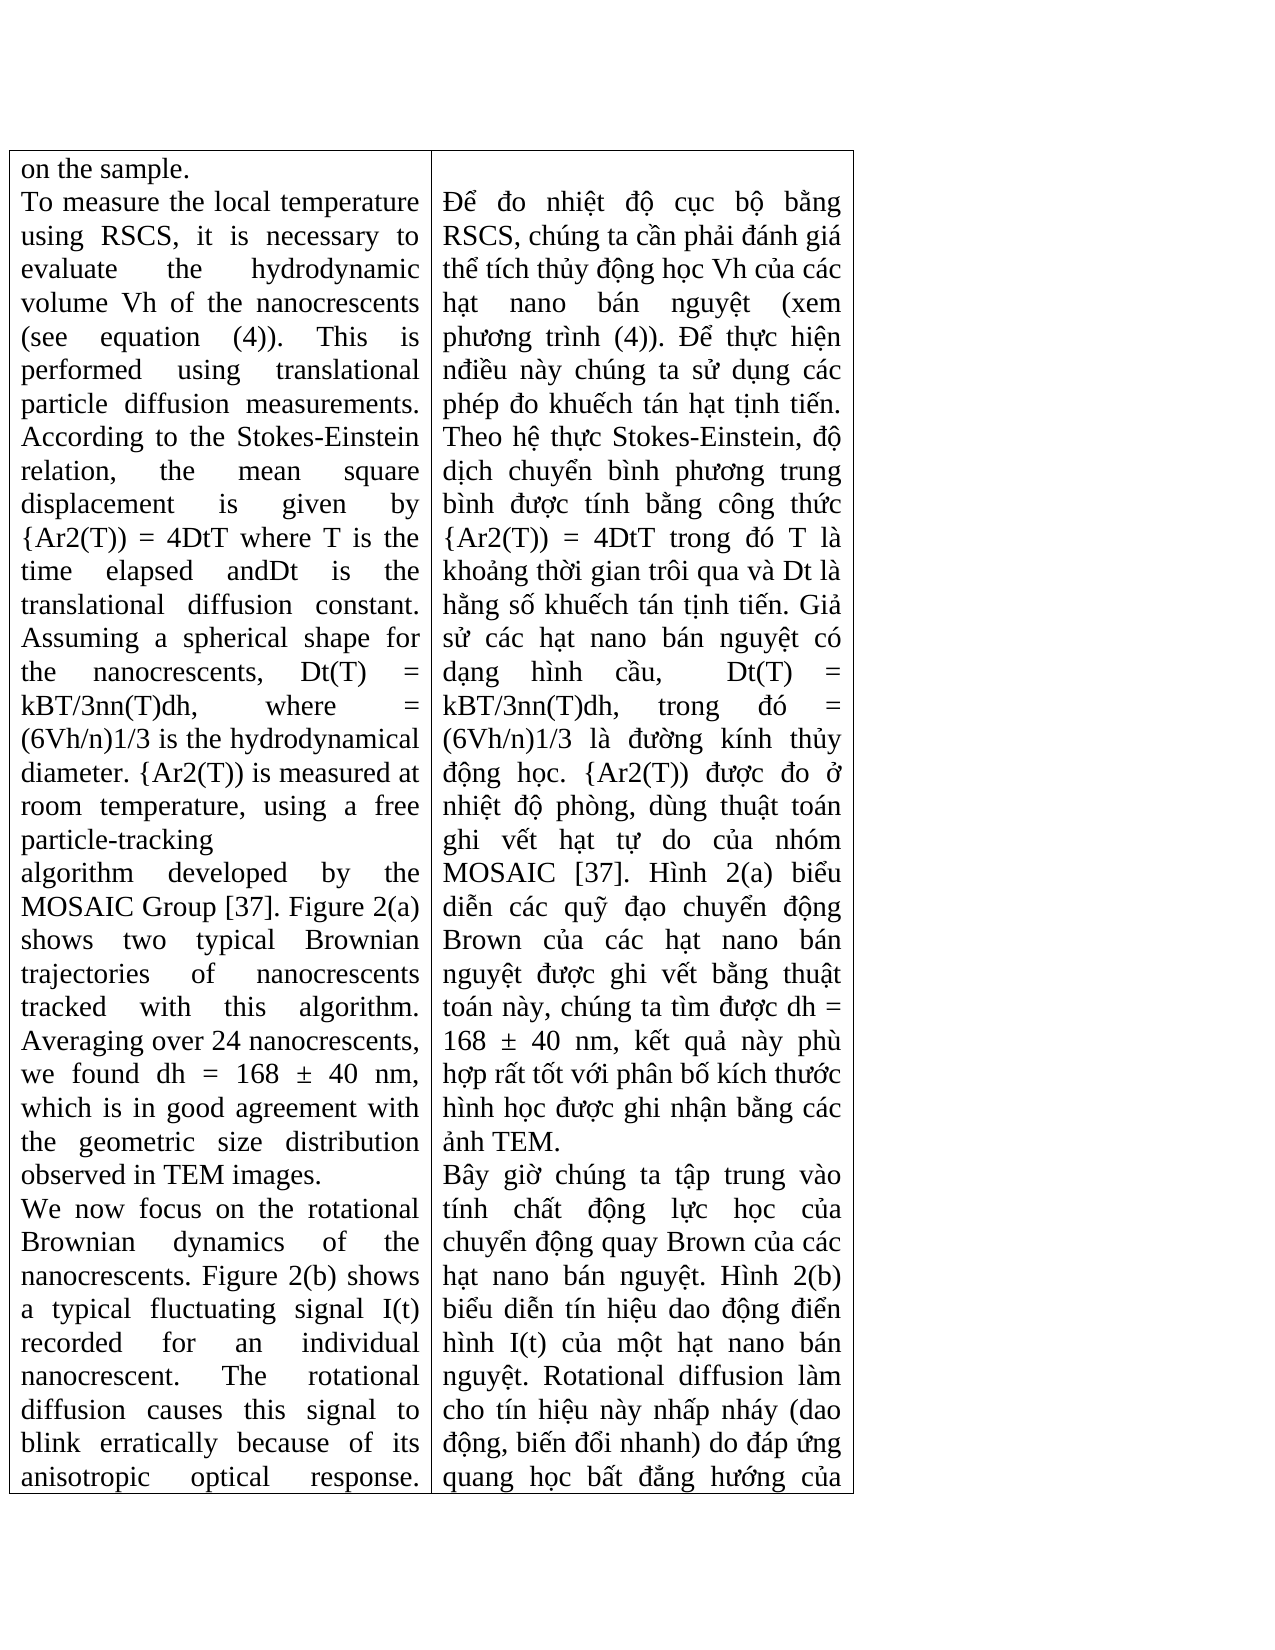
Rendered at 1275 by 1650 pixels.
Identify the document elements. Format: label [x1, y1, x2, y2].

table_header [10, 151, 431, 1493]
table_header [432, 151, 853, 1493]
